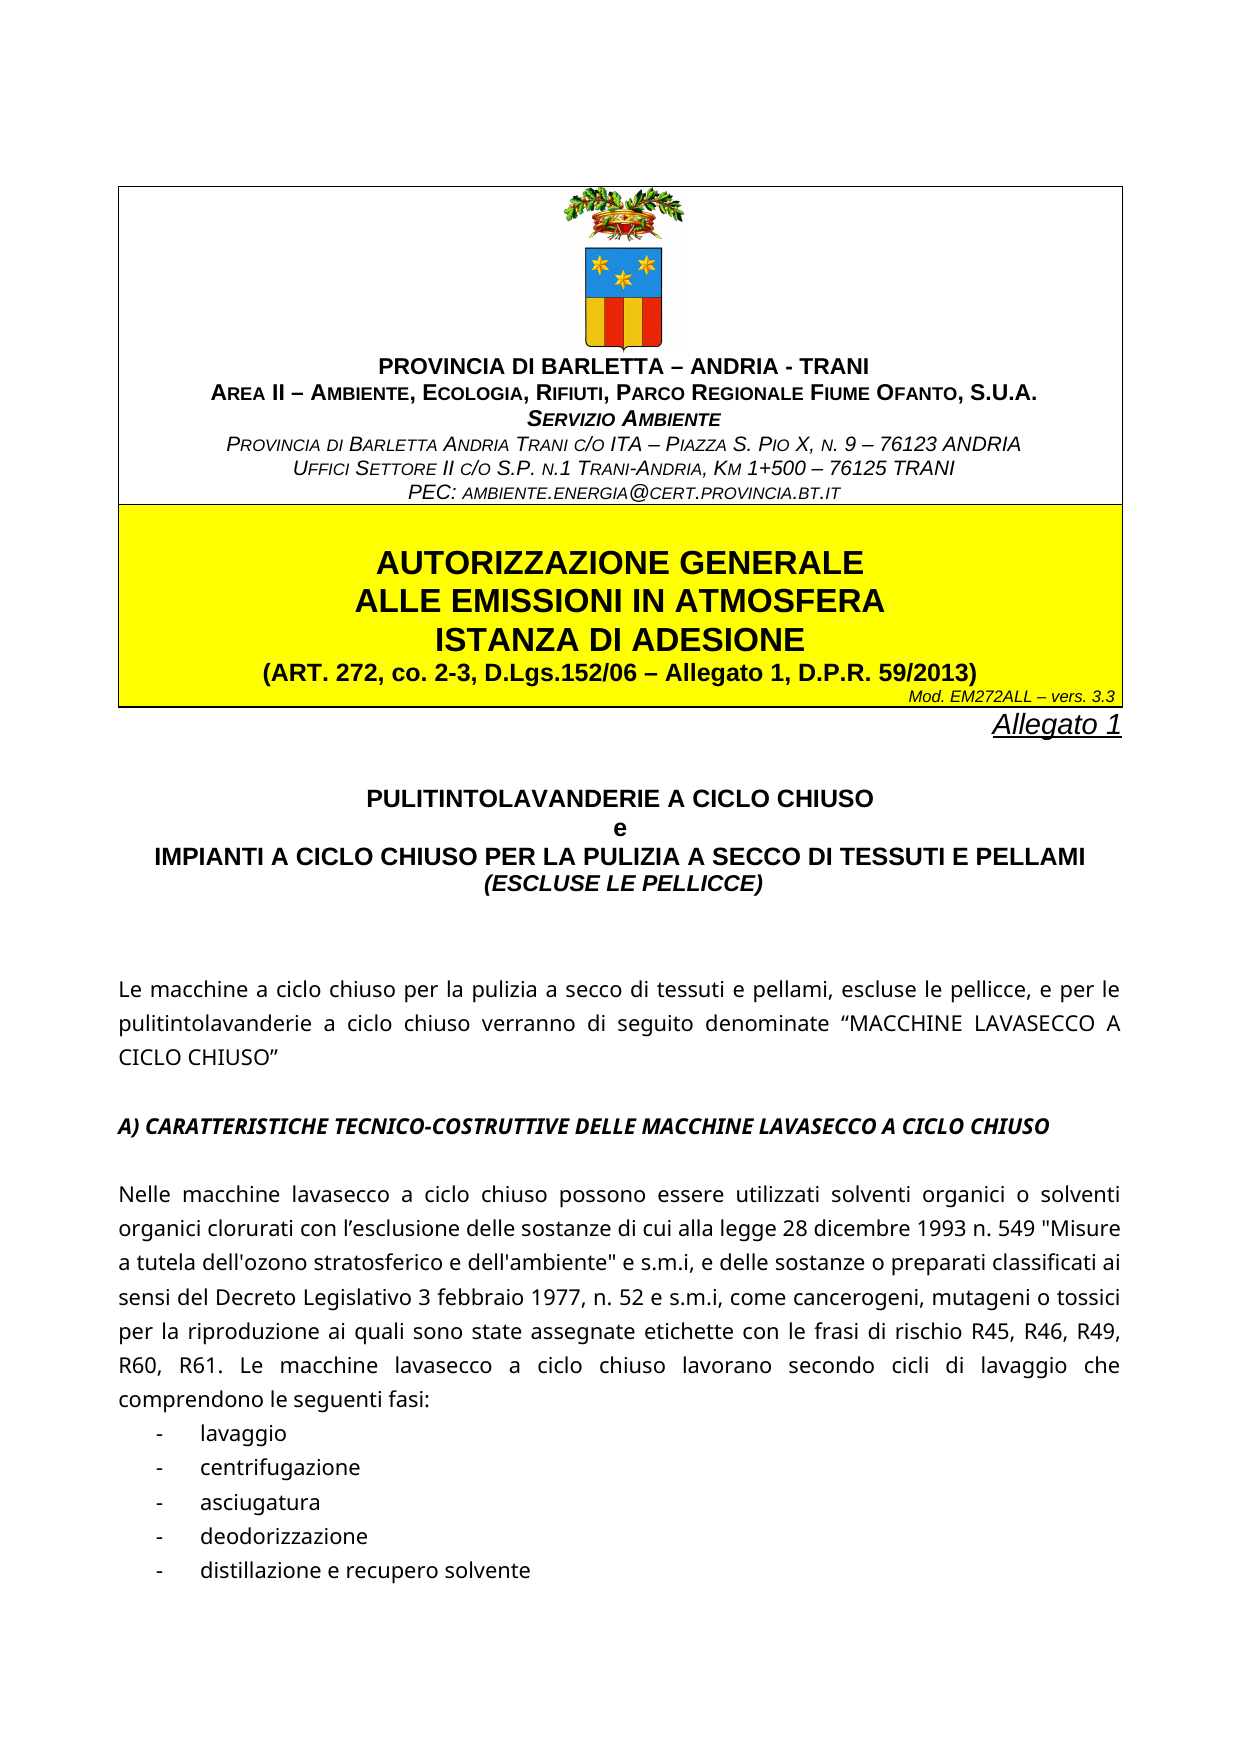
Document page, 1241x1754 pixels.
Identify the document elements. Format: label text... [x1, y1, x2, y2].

list centrifugazione [156, 1452, 1122, 1482]
text Le macchine a ciclo chiuso per la pulizia a secco di tessuti e pellami, escluse le pellicce, e per le pulitintolavanderie a ciclo chiuso verranno di seguito denominate “MACCHINE LAVASECCO A CICLO CHIUSO” [118, 974, 1122, 1072]
list distillazione e recupero solvente [156, 1555, 1122, 1584]
text PULITINTOLAVANDERIE A CICLO CHIUSO [118, 784, 1122, 813]
text A) CARATTERISTICHE TECNICO-COSTRUTTIVE DELLE MACCHINE LAVASECCO A CICLO CHIUSO [118, 1111, 1122, 1140]
text (ESCLUSE LE PELLICCE) [118, 870, 1122, 897]
text e [118, 813, 1122, 842]
text Allegato 1 [118, 708, 1122, 741]
table_header PROVINCIA DI BARLETTA – ANDRIA - TRANI Area II – Ambiente, Ecologia, Rifiuti, Parco Regionale Fiume Ofanto, S.U.A. Servizio Ambiente Provincia di Barletta Andria Trani c/o ITA – Piazza S. Pio X, n. 9 – 76123 ANDRIA Uffici Settore II c/o S.P. n.1 Trani-Andria, Km 1+500 – 76125 TRANI PEC: ambiente.energia@cert.provincia.bt.it [119, 187, 1122, 504]
picture [563, 187, 685, 353]
text IMPIANTI A CICLO CHIUSO PER LA PULIZIA A SECCO DI TESSUTI E PELLAMI [118, 842, 1122, 870]
list lavaggio [156, 1418, 1122, 1448]
list asciugatura [156, 1486, 1122, 1516]
table_cell AUTORIZZAZIONE GENERALE ALLE EMISSIONI IN ATMOSFERA ISTANZA DI ADESIONE (ART. 272, co. 2-3, D.Lgs.152/06 – Allegato 1, D.P.R. 59/2013) Mod. EM272ALL – vers. 3.3 [119, 505, 1122, 706]
list deodorizzazione [156, 1521, 1122, 1550]
text Nelle macchine lavasecco a ciclo chiuso possono essere utilizzati solventi organici o solventi organici clorurati con l’esclusione delle sostanze di cui alla legge 28 dicembre 1993 n. 549 "Misure a tutela dell'ozono stratosferico e dell'ambiente" e s.m.i, e delle sostanze o preparati classificati ai sensi del Decreto Legislativo 3 febbraio 1977, n. 52 e s.m.i, come cancerogeni, mutageni o tossici per la riproduzione ai quali sono state assegnate etichette con le frasi di rischio R45, R46, R49, R60, R61. Le macchine lavasecco a ciclo chiuso lavorano secondo cicli di lavaggio che comprendono le seguenti fasi: [118, 1179, 1122, 1414]
